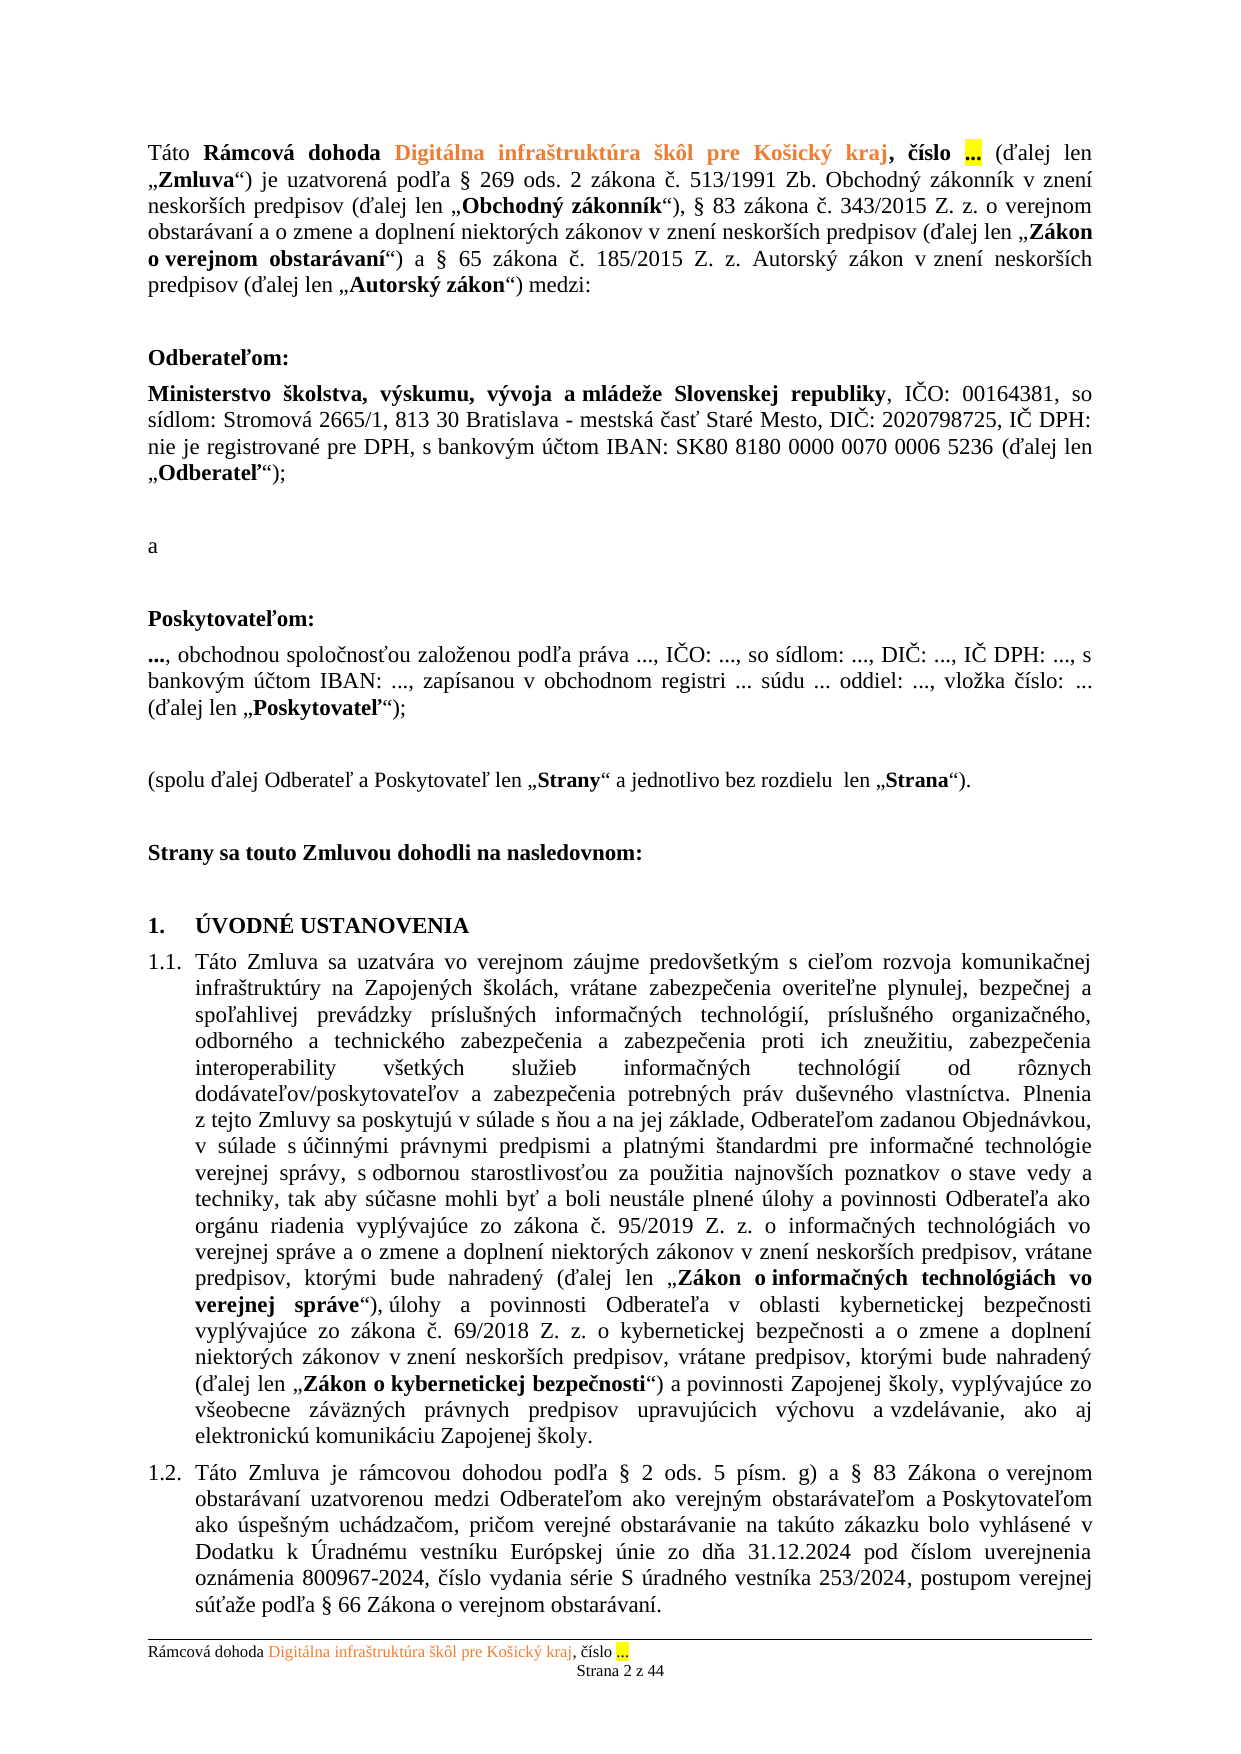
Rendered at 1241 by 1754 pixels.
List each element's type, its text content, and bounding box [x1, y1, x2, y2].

text (spolu ďalej Odberateľ a Poskytovateľ len „Strany“ a jednotlivo bez rozdielu len „Strana“). [148, 766, 1092, 793]
subtitle ÚVODNÉ USTANOVENIA [148, 912, 1092, 938]
text Ministerstvo školstva, výskumu, vývoja a mládeže Slovenskej republiky, IČO: 00164381, so sídlom: Stromová 2665/1, 813 30 Bratislava - mestská časť Staré Mesto, DIČ: 2020798725, IČ DPH: nie je registrované pre DPH, s bankovým účtom IBAN: SK80 8180 0000 0070 0006 5236 (ďalej len „Odberateľ“); [148, 380, 1092, 486]
text a [148, 532, 1092, 558]
text Táto Rámcová dohoda Digitálna infraštruktúra škôl pre Košický kraj, číslo ... (ďalej len „Zmluva“) je uzatvorená podľa § 269 ods. 2 zákona č. 513/1991 Zb. Obchodný zákonník v znení neskorších predpisov (ďalej len „Obchodný zákonník“), § 83 zákona č. 343/2015 Z. z. o verejnom obstarávaní a o zmene a doplnení niektorých zákonov v znení neskorších predpisov (ďalej len „Zákon o verejnom obstarávaní“) a § 65 zákona č. 185/2015 Z. z. Autorský zákon v znení neskorších predpisov (ďalej len „Autorský zákon“) medzi: [148, 139, 1092, 297]
text Strany sa touto Zmluvou dohodli na nasledovnom: [148, 839, 1092, 865]
list Táto Zmluva je rámcovou dohodou podľa § 2 ods. 5 písm. g) a § 83 Zákona o verejnom obstarávaní uzatvorenou medzi Odberateľom ako verejným obstarávateľom a Poskytovateľom ako úspešným uchádzačom, pričom verejné obstarávanie na takúto zákazku bolo vyhlásené v Dodatku k Úradnému vestníku Európskej únie zo dňa 31.12.2024 pod číslom uverejnenia oznámenia 800967-2024, číslo vydania série S úradného vestníka 253/2024, postupom verejnej súťaže podľa § 66 Zákona o verejnom obstarávaní. [148, 1459, 1092, 1617]
list Táto Zmluva sa uzatvára vo verejnom záujme predovšetkým s cieľom rozvoja komunikačnej infraštruktúry na Zapojených školách, vrátane zabezpečenia overiteľne plynulej, bezpečnej a spoľahlivej prevádzky príslušných informačných technológií, príslušného organizačného, odborného a technického zabezpečenia a zabezpečenia proti ich zneužitiu, zabezpečenia interoperability všetkých služieb informačných technológií od rôznych dodávateľov/poskytovateľov a zabezpečenia potrebných práv duševného vlastníctva. Plnenia z tejto Zmluvy sa poskytujú v súlade s ňou a na jej základe, Odberateľom zadanou Objednávkou, v súlade s účinnými právnymi predpismi a platnými štandardmi pre informačné technológie verejnej správy, s odbornou starostlivosťou za použitia najnovších poznatkov o stave vedy a techniky, tak aby súčasne mohli byť a boli neustále plnené úlohy a povinnosti Odberateľa ako orgánu riadenia vyplývajúce zo zákona č. 95/2019 Z. z. o informačných technológiách vo verejnej správe a o zmene a doplnení niektorých zákonov v znení neskorších predpisov, vrátane predpisov, ktorými bude nahradený (ďalej len „Zákon o informačných technológiách vo verejnej správe“), úlohy a povinnosti Odberateľa v oblasti kybernetickej bezpečnosti vyplývajúce zo zákona č. 69/2018 Z. z. o kybernetickej bezpečnosti a o zmene a doplnení niektorých zákonov v znení neskorších predpisov, vrátane predpisov, ktorými bude nahradený (ďalej len „Zákon o kybernetickej bezpečnosti“) a povinnosti Zapojenej školy, vyplývajúce zo všeobecne záväzných právnych predpisov upravujúcich výchovu a vzdelávanie, ako aj elektronickú komunikáciu Zapojenej školy. [148, 948, 1092, 1449]
text Poskytovateľom: [148, 604, 1092, 631]
text ..., obchodnou spoločnosťou založenou podľa práva ..., IČO: ..., so sídlom: ..., DIČ: ..., IČ DPH: ..., s bankovým účtom IBAN: ..., zapísanou v obchodnom registri ... súdu ... oddiel: ..., vložka číslo: ... (ďalej len „Poskytovateľ“); [148, 641, 1092, 720]
text Odberateľom: [148, 344, 1092, 370]
